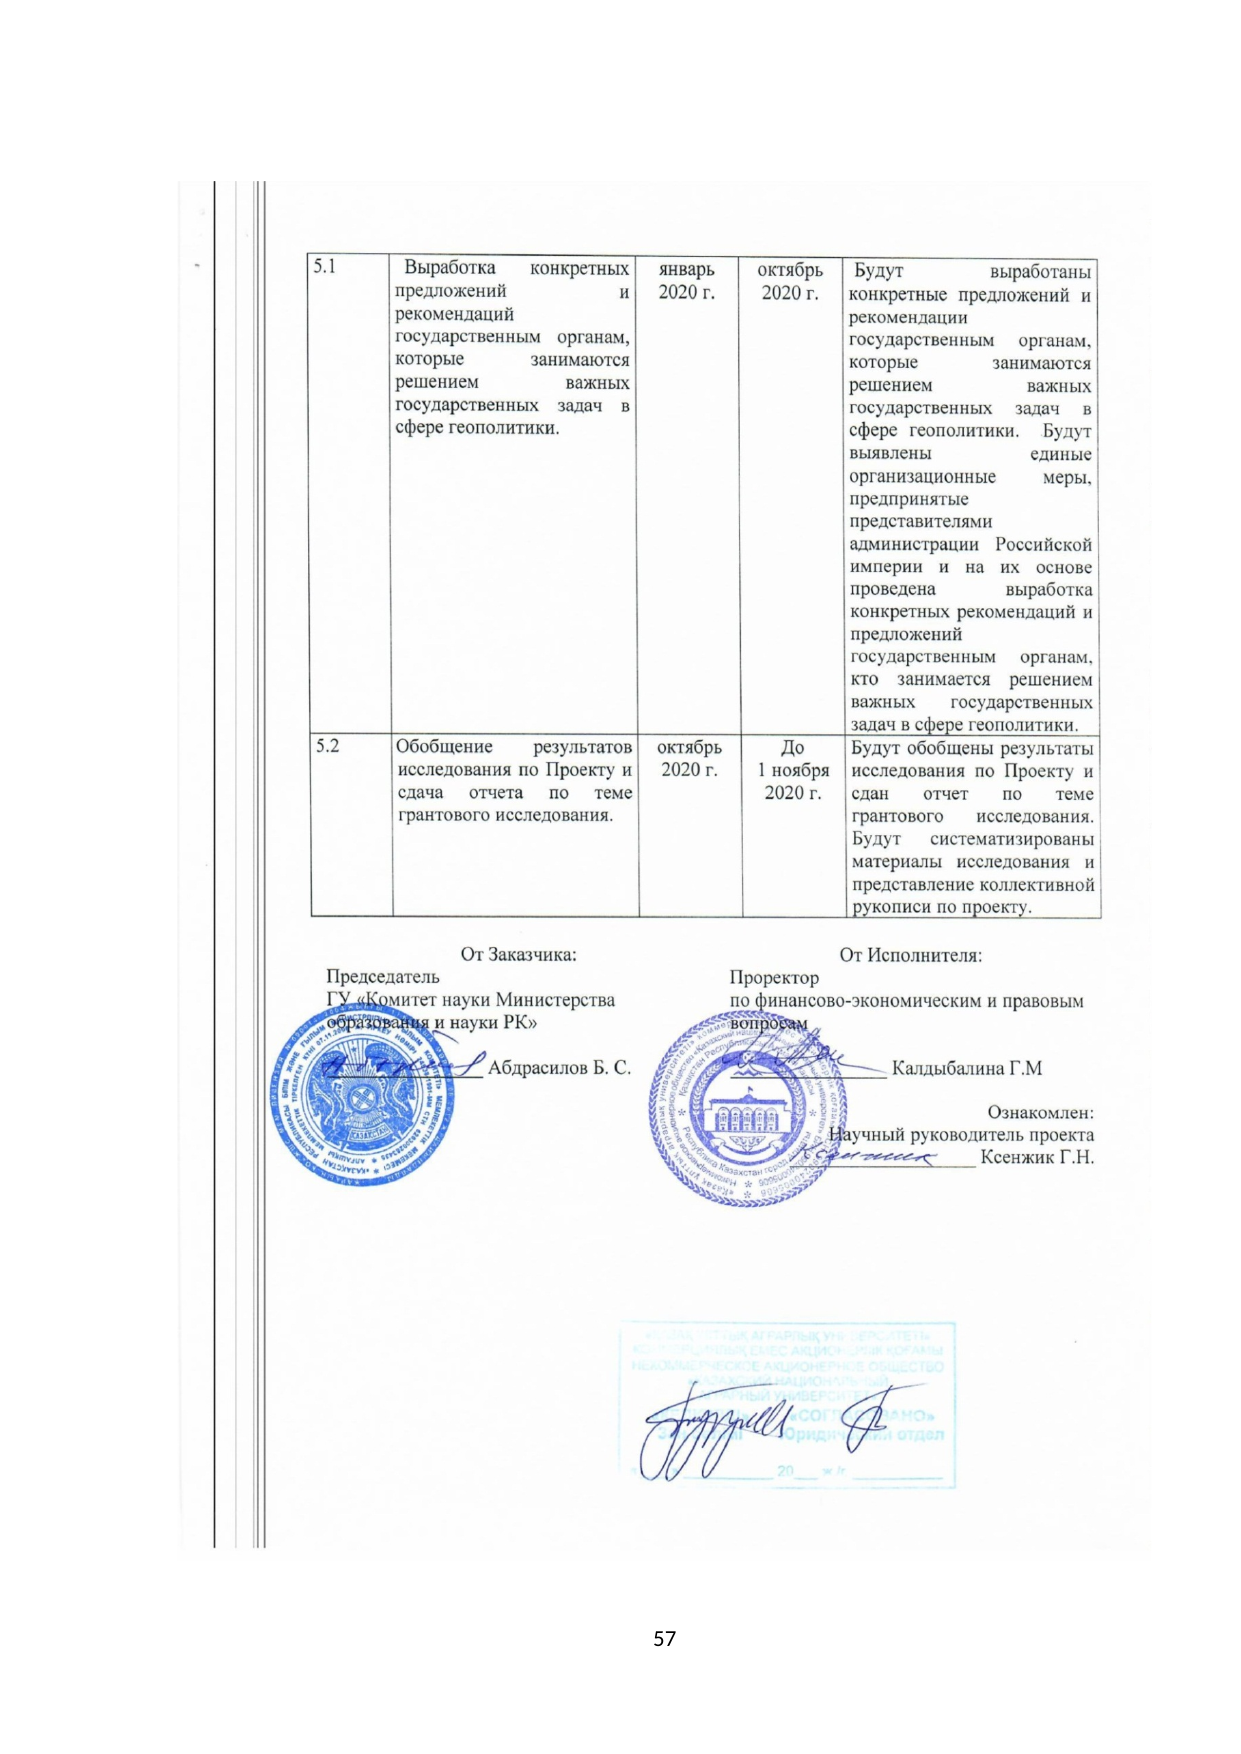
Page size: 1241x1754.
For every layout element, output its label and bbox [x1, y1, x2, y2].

picture [177, 181, 1152, 1561]
